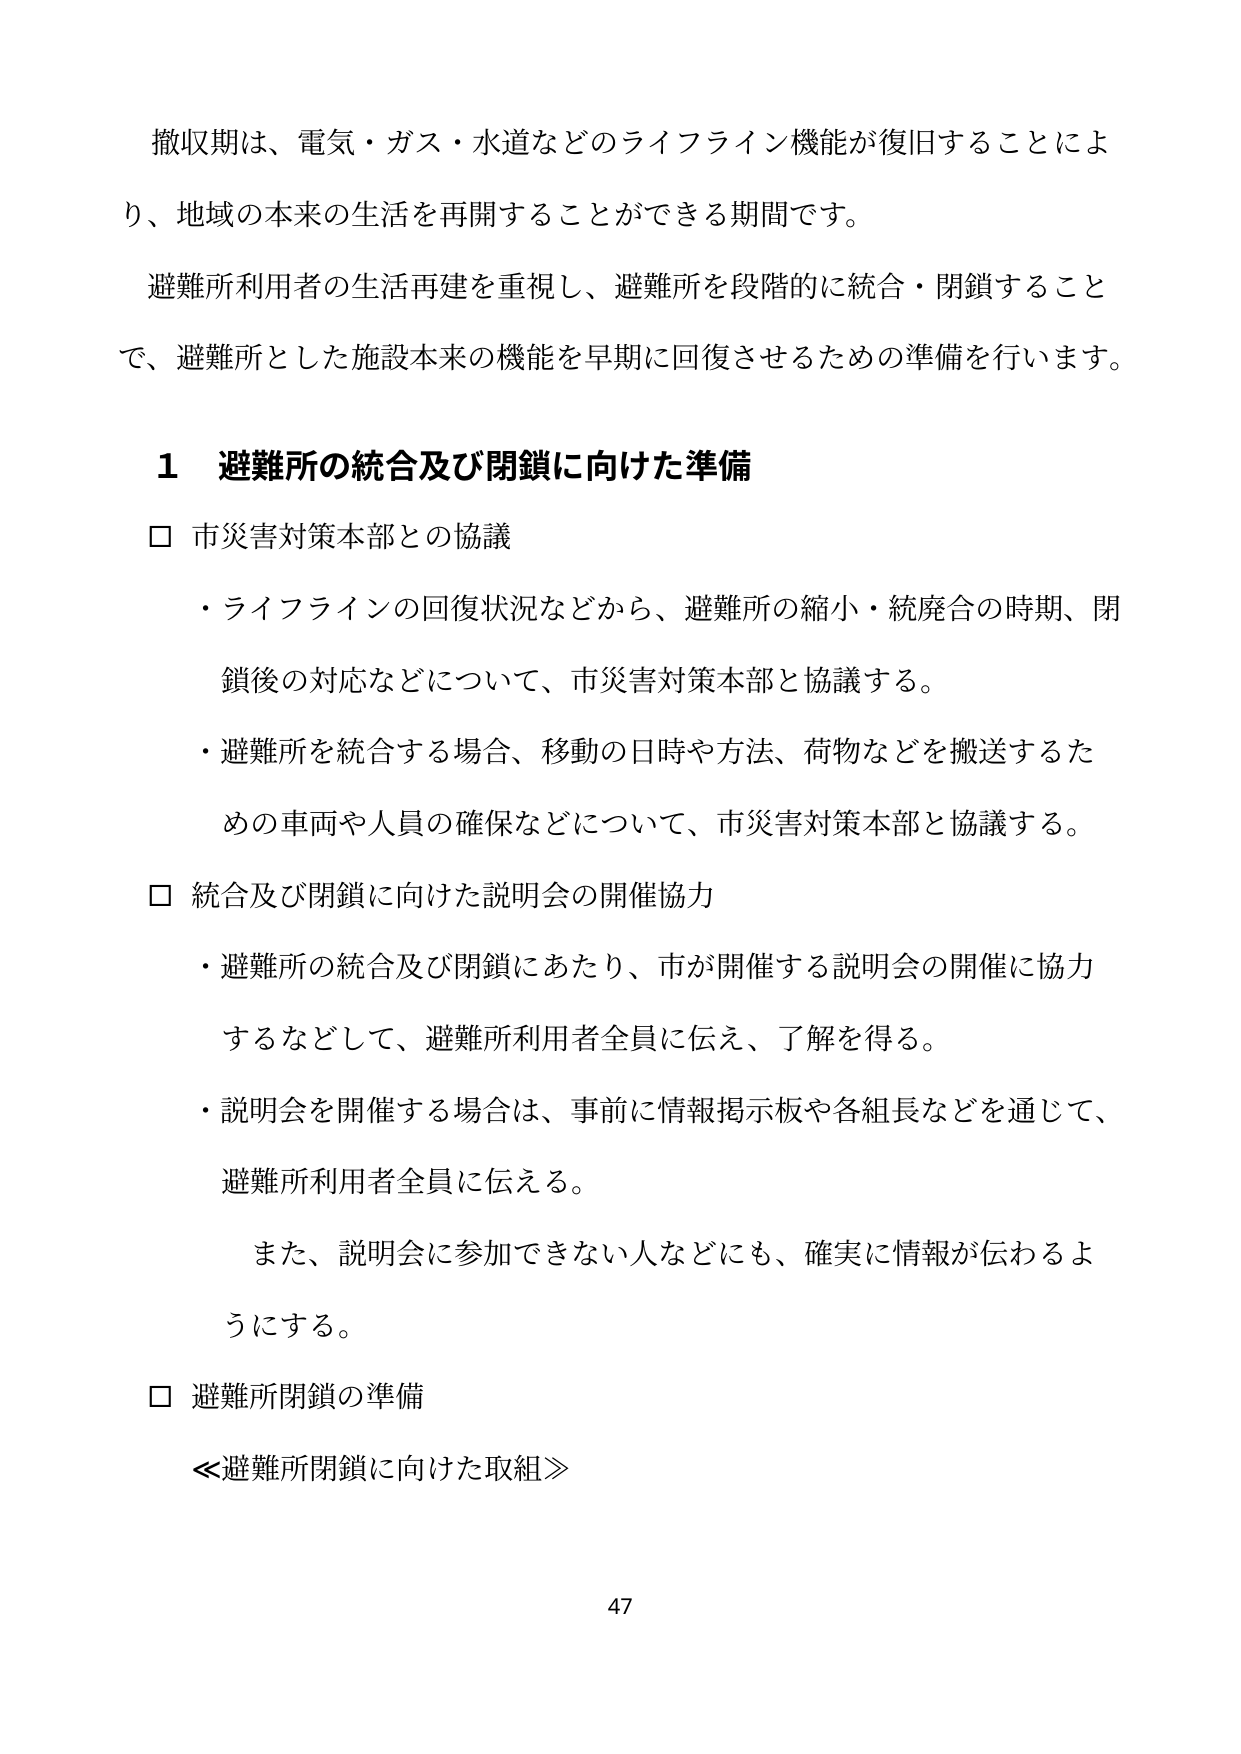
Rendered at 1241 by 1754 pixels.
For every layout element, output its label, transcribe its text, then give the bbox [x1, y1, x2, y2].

list ≪避難所閉鎖に向けた取組≫ [162, 1431, 1122, 1503]
list ・避難所を統合する場合、移動の日時や方法、荷物などを搬送するための車両や人員の確保などについて、市災害対策本部と協議する。 [191, 714, 1122, 858]
text 避難所利用者の生活再建を重視し、避難所を段階的に統合・閉鎖することで、避難所とした施設本来の機能を早期に回復させるための準備を行います。 [118, 248, 1122, 392]
list ・ライフラインの回復状況などから、避難所の縮小・統廃合の時期、閉鎖後の対応などについて、市災害対策本部と協議する。 [191, 571, 1122, 714]
list 統合及び閉鎖に向けた説明会の開催協力 [147, 858, 1122, 929]
list ・説明会を開催する場合は、事前に情報掲示板や各組長などを通じて、避難所利用者全員に伝える。 [191, 1073, 1122, 1216]
text １ 避難所の統合及び閉鎖に向けた準備 [118, 428, 1122, 499]
text 撤収期は、電気・ガス・水道などのライフライン機能が復旧することにより、地域の本来の生活を再開することができる期間です。 [118, 105, 1122, 248]
list ・避難所の統合及び閉鎖にあたり、市が開催する説明会の開催に協力するなどして、避難所利用者全員に伝え、了解を得る。 [191, 929, 1122, 1073]
list 市災害対策本部との協議 [147, 499, 1122, 571]
list 避難所閉鎖の準備 [147, 1359, 1122, 1431]
list また、説明会に参加できない人などにも、確実に情報が伝わるようにする。 [221, 1216, 1122, 1359]
